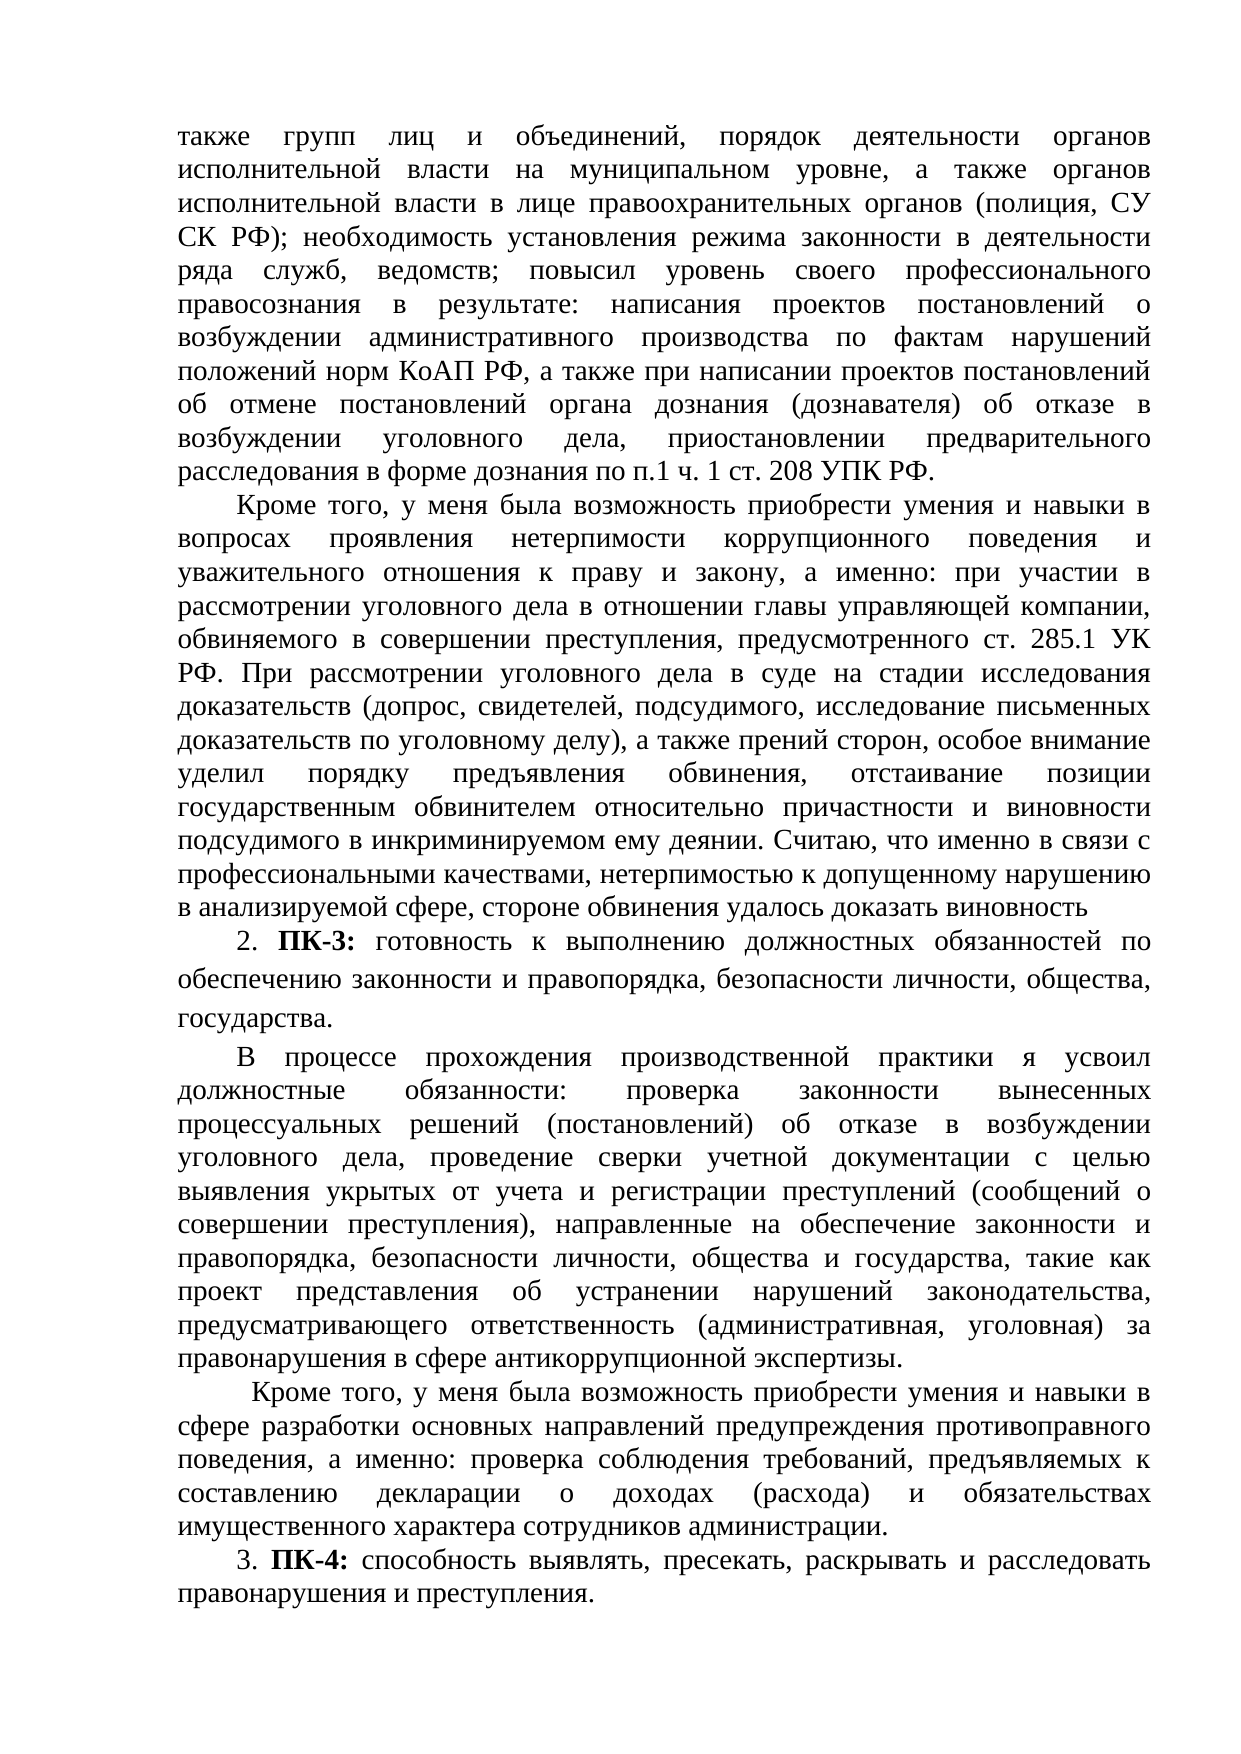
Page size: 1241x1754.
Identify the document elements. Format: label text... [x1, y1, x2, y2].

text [177, 118, 1152, 487]
text В процессе прохождения производственной практики я усвоил должностные обязанности: проверка законности вынесенных процессуальных решений (постановлений) об отказе в возбуждении уголовного дела, проведение сверки учетной документации с целью выявления укрытых от учета и регистрации преступлений (сообщений о совершении преступления), направленные на обеспечение законности и правопорядка, безопасности личности, общества и государства, такие как проект представления об устранении нарушений законодательства, предусматривающего ответственность (административная, уголовная) за правонарушения в сфере антикоррупционной экспертизы. [177, 1039, 1152, 1374]
text 2. ПК-3: готовность к выполнению должностных обязанностей по обеспечению законности и правопорядка, безопасности личности, общества, государства. [177, 923, 1152, 1034]
text 3. ПК-4: способность выявлять, пресекать, раскрывать и расследовать правонарушения и преступления. [177, 1542, 1152, 1609]
text Кроме того, у меня была возможность приобрести умения и навыки в сфере разработки основных направлений предупреждения противоправного поведения, а именно: проверка соблюдения требований, предъявляемых к составлению декларации о доходах (расхода) и обязательствах имущественного характера сотрудников администрации. [177, 1374, 1152, 1542]
text Кроме того, у меня была возможность приобрести умения и навыки в вопросах проявления нетерпимости коррупционного поведения и уважительного отношения к праву и закону, а именно: при участии в рассмотрении уголовного дела в отношении главы управляющей компании, обвиняемого в совершении преступления, предусмотренного ст. 285.1 УК РФ. При рассмотрении уголовного дела в суде на стадии исследования доказательств (допрос, свидетелей, подсудимого, исследование письменных доказательств по уголовному делу), а также прений сторон, особое внимание уделил порядку предъявления обвинения, отстаивание позиции государственным обвинителем относительно причастности и виновности подсудимого в инкриминируемом ему деянии. Считаю, что именно в связи с профессиональными качествами, нетерпимостью к допущенному нарушению в анализируемой сфере, стороне обвинения удалось доказать виновность [177, 487, 1152, 923]
